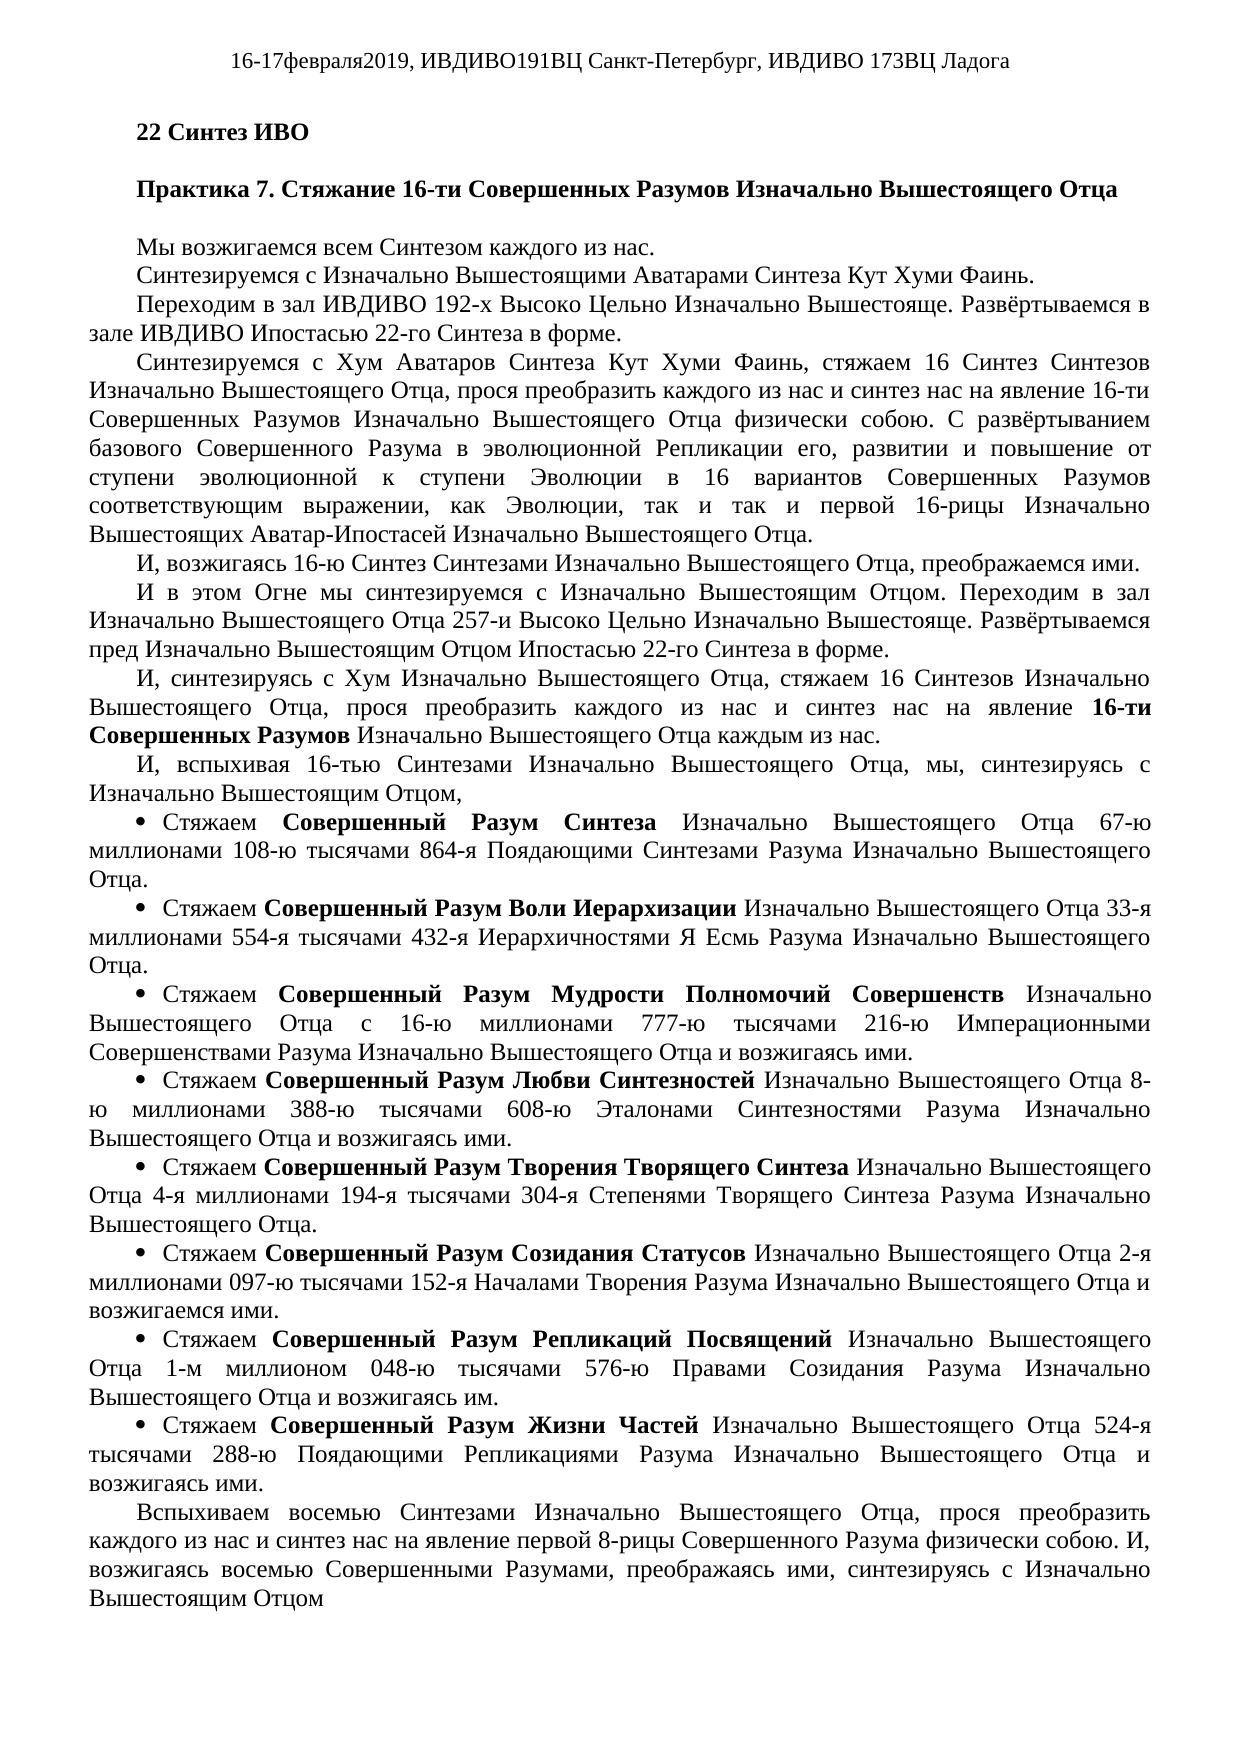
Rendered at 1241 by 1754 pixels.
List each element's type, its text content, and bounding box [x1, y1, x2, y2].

list Стяжаем Совершенный Разум Репликаций Посвящений Изначально Вышестоящего Отца 1-м миллионом 048-ю тысячами 576-ю Правами Созидания Разума Изначально Вышестоящего Отца и возжигаясь им. [89, 1324, 1152, 1410]
list Стяжаем Совершенный Разум Любви Синтезностей Изначально Вышестоящего Отца 8-ю миллионами 388-ю тысячами 608-ю Эталонами Синтезностями Разума Изначально Вышестоящего Отца и возжигаясь ими. [89, 1065, 1152, 1152]
text И, вспыхивая 16-тью Синтезами Изначально Вышестоящего Отца, мы, синтезируясь с Изначально Вышестоящим Отцом, [89, 749, 1152, 807]
text И в этом Огне мы синтезируемся с Изначально Вышестоящим Отцом. Переходим в зал Изначально Вышестоящего Отца 257-и Высоко Цельно Изначально Вышестояще. Развёртываемся пред Изначально Вышестоящим Отцом Ипостасью 22-го Синтеза в форме. [89, 577, 1152, 663]
text Синтезируемся с Изначально Вышестоящими Аватарами Синтеза Кут Хуми Фаинь. [89, 260, 1152, 289]
list Стяжаем Совершенный Разум Мудрости Полномочий Совершенств Изначально Вышестоящего Отца с 16-ю миллионами 777-ю тысячами 216-ю Имперационными Совершенствами Разума Изначально Вышестоящего Отца и возжигаясь ими. [89, 979, 1152, 1065]
list Стяжаем Совершенный Разум Синтеза Изначально Вышестоящего Отца 67-ю миллионами 108-ю тысячами 864-я Поядающими Синтезами Разума Изначально Вышестоящего Отца. [89, 807, 1152, 893]
list Стяжаем Совершенный Разум Творения Творящего Синтеза Изначально Вышестоящего Отца 4-я миллионами 194-я тысячами 304-я Степенями Творящего Синтеза Разума Изначально Вышестоящего Отца. [89, 1152, 1152, 1238]
list Стяжаем Совершенный Разум Воли Иерархизации Изначально Вышестоящего Отца 33-я миллионами 554-я тысячами 432-я Иерархичностями Я Есмь Разума Изначально Вышестоящего Отца. [89, 893, 1152, 979]
text Синтезируемся с Хум Аватаров Синтеза Кут Хуми Фаинь, стяжаем 16 Синтез Синтезов Изначально Вышестоящего Отца, прося преобразить каждого из нас и синтез нас на явление 16-ти Совершенных Разумов Изначально Вышестоящего Отца физически собою. С развёртыванием базового Совершенного Разума в эволюционной Репликации его, развитии и повышение от ступени эволюционной к ступени Эволюции в 16 вариантов Совершенных Разумов соответствующим выражении, как Эволюции, так и так и первой 16-рицы Изначально Вышестоящих Аватар-Ипостасей Изначально Вышестоящего Отца. [89, 347, 1152, 548]
text Практика 7. Стяжание 16-ти Совершенных Разумов Изначально Вышестоящего Отца [89, 174, 1152, 203]
text Переходим в зал ИВДИВО 192-х Высоко Цельно Изначально Вышестояще. Развёртываемся в зале ИВДИВО Ипостасью 22-го Синтеза в форме. [89, 289, 1152, 347]
text 22 Синтез ИВО [89, 117, 1152, 145]
list Стяжаем Совершенный Разум Созидания Статусов Изначально Вышестоящего Отца 2-я миллионами 097-ю тысячами 152-я Началами Творения Разума Изначально Вышестоящего Отца и возжигаемся ими. [89, 1238, 1152, 1324]
text Мы возжигаемся всем Синтезом каждого из нас. [89, 232, 1152, 260]
list Стяжаем Совершенный Разум Жизни Частей Изначально Вышестоящего Отца 524-я тысячами 288-ю Поядающими Репликациями Разума Изначально Вышестоящего Отца и возжигаясь ими. [89, 1410, 1152, 1497]
text И, синтезируясь с Хум Изначально Вышестоящего Отца, стяжаем 16 Синтезов Изначально Вышестоящего Отца, прося преобразить каждого из нас и синтез нас на явление 16-ти Совершенных Разумов Изначально Вышестоящего Отца каждым из нас. [89, 663, 1152, 749]
text Вспыхиваем восемью Синтезами Изначально Вышестоящего Отца, прося преобразить каждого из нас и синтез нас на явление первой 8-рицы Совершенного Разума физически собою. И, возжигаясь восемью Совершенными Разумами, преображаясь ими, синтезируясь с Изначально Вышестоящим Отцом [89, 1497, 1152, 1612]
text И, возжигаясь 16-ю Синтез Синтезами Изначально Вышестоящего Отца, преображаемся ими. [89, 548, 1152, 577]
